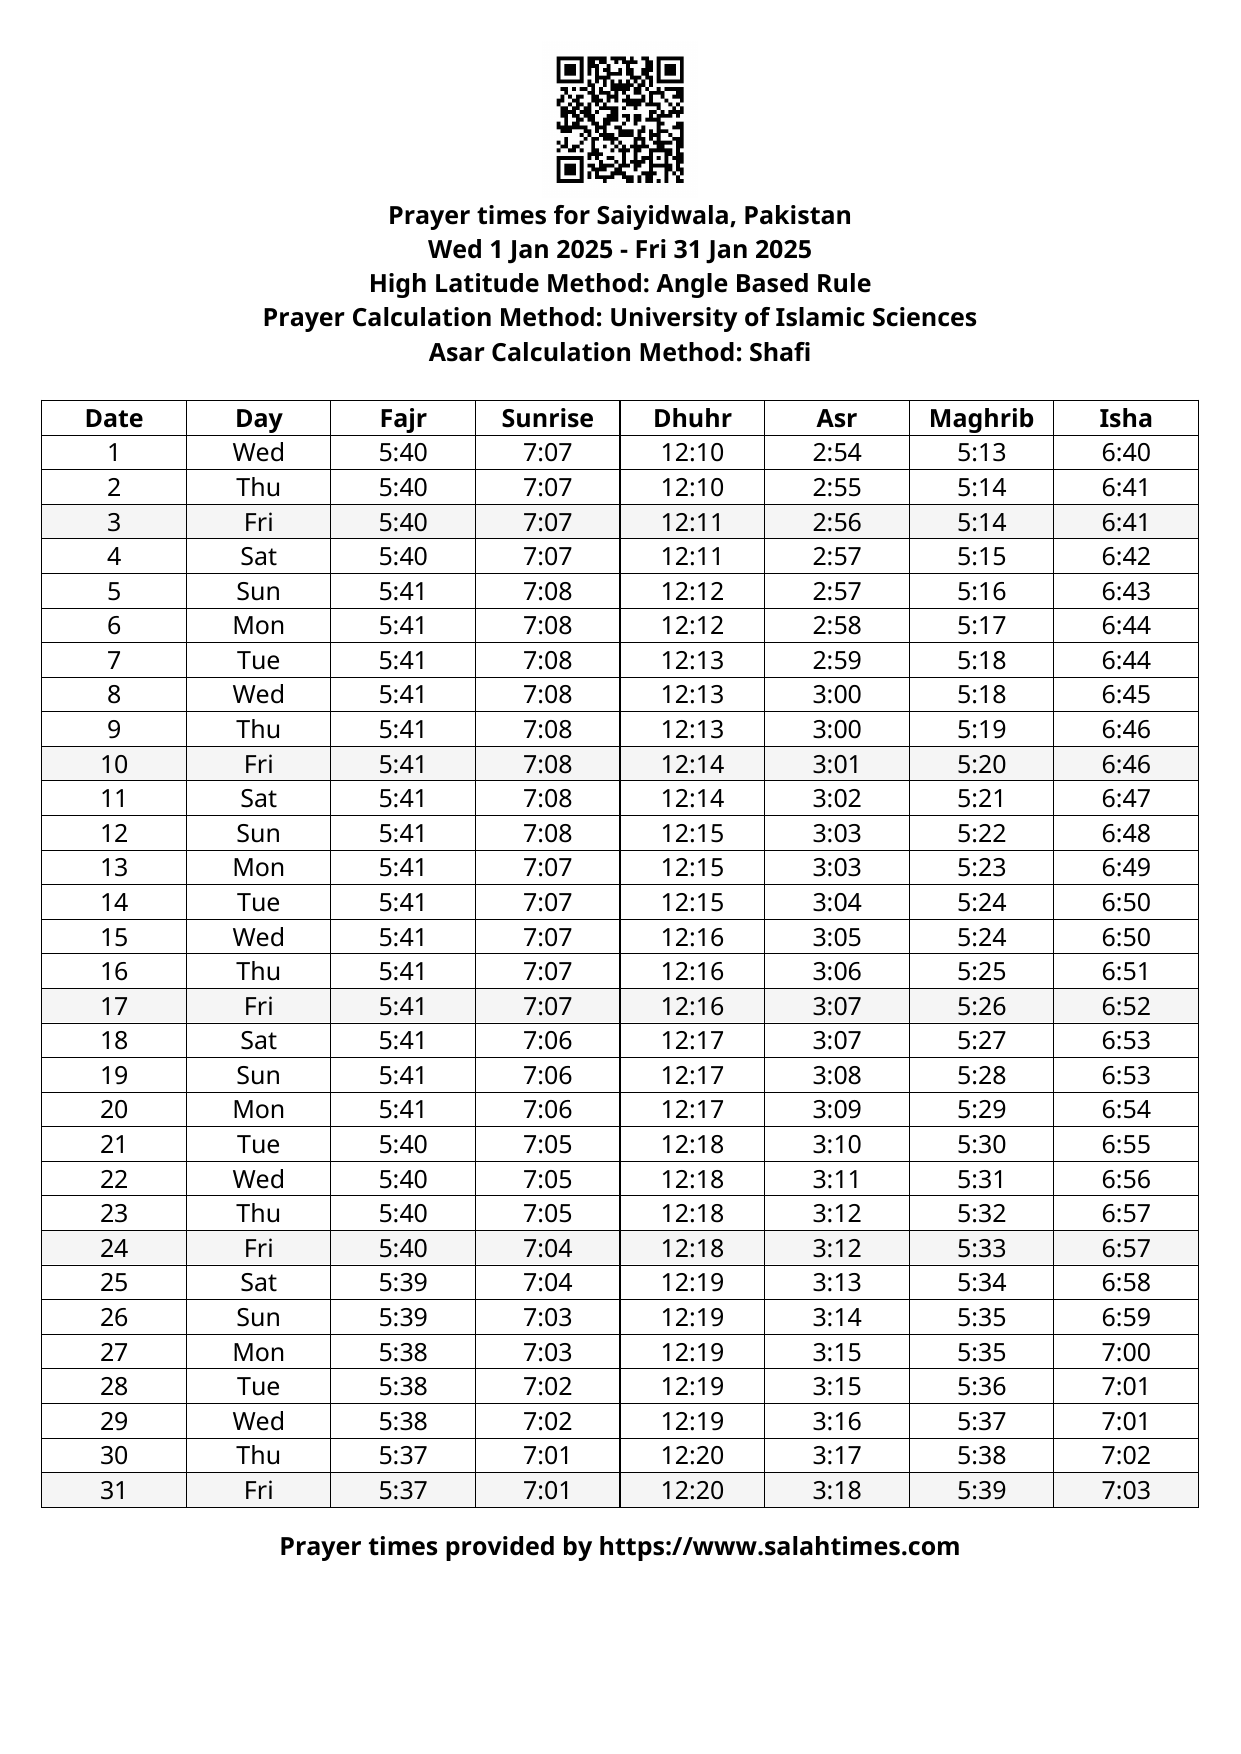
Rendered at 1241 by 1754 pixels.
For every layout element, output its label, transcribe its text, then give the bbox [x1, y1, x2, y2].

table_cell Sat [187, 539, 330, 573]
table_cell 6:45 [1054, 678, 1198, 711]
table_cell 12:20 [621, 1473, 764, 1507]
table_cell 5:41 [331, 920, 475, 953]
table_cell 5:40 [331, 1231, 475, 1264]
table_cell 30 [42, 1439, 186, 1472]
table_cell 1 [42, 436, 186, 469]
table_cell 3:13 [765, 1266, 909, 1299]
text Prayer times for Saiyidwala, Pakistan [42, 198, 1198, 232]
table_cell 5:22 [910, 816, 1053, 849]
table_cell 2:57 [765, 574, 909, 607]
table_cell 5:36 [910, 1369, 1053, 1403]
table_cell 3:03 [765, 816, 909, 849]
table_cell 7:05 [476, 1127, 619, 1161]
table_cell 5:16 [910, 574, 1053, 607]
table_cell 5:37 [331, 1439, 475, 1472]
table_cell 5:41 [331, 643, 475, 677]
table_cell 3 [42, 505, 186, 538]
table_cell 29 [42, 1404, 186, 1437]
table_cell 22 [42, 1162, 186, 1195]
table_cell 2:56 [765, 505, 909, 538]
table_cell 7:06 [476, 1093, 619, 1126]
text Prayer times provided by https://www.salahtimes.com [42, 1528, 1198, 1563]
table_cell 15 [42, 920, 186, 953]
table_cell 6:53 [1054, 1024, 1198, 1057]
table_cell 12:16 [621, 954, 764, 988]
table_cell 4 [42, 539, 186, 573]
table_cell 6:44 [1054, 643, 1198, 677]
table_cell Wed [187, 1404, 330, 1437]
table_cell 5:41 [331, 885, 475, 919]
table_cell 7:08 [476, 643, 619, 677]
table_cell 12:10 [621, 436, 764, 469]
table_cell 3:16 [765, 1404, 909, 1437]
table_cell 12:19 [621, 1335, 764, 1368]
table_cell 12:18 [621, 1231, 764, 1264]
table_header Isha [1054, 401, 1198, 434]
table_cell 7 [42, 643, 186, 677]
table_cell 5:18 [910, 643, 1053, 677]
table_cell 7:07 [476, 920, 619, 953]
table_cell 13 [42, 851, 186, 884]
table_cell 6:56 [1054, 1162, 1198, 1195]
table_cell Mon [187, 851, 330, 884]
table_cell Thu [187, 470, 330, 504]
table_cell 3:12 [765, 1196, 909, 1230]
table_cell 7:04 [476, 1231, 619, 1264]
table_cell 6:42 [1054, 539, 1198, 573]
table_cell 5:41 [331, 781, 475, 815]
table_cell Mon [187, 1335, 330, 1368]
table_cell 7:00 [1054, 1335, 1198, 1368]
table_cell 6:57 [1054, 1196, 1198, 1230]
table_cell 6:47 [1054, 781, 1198, 815]
table_cell 12:11 [621, 505, 764, 538]
table_cell 6:51 [1054, 954, 1198, 988]
table_cell 5:41 [331, 1058, 475, 1092]
table_cell 3:09 [765, 1093, 909, 1126]
table_cell 12:19 [621, 1404, 764, 1437]
table_cell 5:32 [910, 1196, 1053, 1230]
table_cell 3:15 [765, 1369, 909, 1403]
table_cell 5:25 [910, 954, 1053, 988]
table_cell Sun [187, 816, 330, 849]
table_cell 5:37 [331, 1473, 475, 1507]
table_cell 6:59 [1054, 1300, 1198, 1334]
table_cell 6:50 [1054, 885, 1198, 919]
table_cell 27 [42, 1335, 186, 1368]
table_cell Fri [187, 747, 330, 780]
table_cell 2:57 [765, 539, 909, 573]
table_cell 6:43 [1054, 574, 1198, 607]
table_cell 2:55 [765, 470, 909, 504]
table_cell 3:15 [765, 1335, 909, 1368]
table_cell 5:33 [910, 1231, 1053, 1264]
table_cell 7:07 [476, 989, 619, 1022]
table_cell 5:14 [910, 505, 1053, 538]
table_cell 5:40 [331, 1196, 475, 1230]
table_cell 5:41 [331, 678, 475, 711]
table_cell 3:11 [765, 1162, 909, 1195]
picture [542, 41, 699, 198]
table_cell 5:41 [331, 574, 475, 607]
table_cell 12:14 [621, 781, 764, 815]
table_cell Thu [187, 1196, 330, 1230]
table_cell 3:17 [765, 1439, 909, 1472]
table_cell 5:18 [910, 678, 1053, 711]
table_cell Fri [187, 989, 330, 1022]
table_cell 7:01 [1054, 1369, 1198, 1403]
table_cell 5:38 [331, 1335, 475, 1368]
table_cell 2 [42, 470, 186, 504]
table_cell 7:07 [476, 539, 619, 573]
table_cell 5:31 [910, 1162, 1053, 1195]
table_cell Sat [187, 781, 330, 815]
table_cell 6:40 [1054, 436, 1198, 469]
table_cell Sat [187, 1024, 330, 1057]
table_cell 5:30 [910, 1127, 1053, 1161]
table_cell 12:18 [621, 1127, 764, 1161]
table_cell 12:13 [621, 643, 764, 677]
table_cell 7:02 [476, 1404, 619, 1437]
table_cell 5:21 [910, 781, 1053, 815]
table_cell 7:01 [476, 1439, 619, 1472]
table_cell 2:59 [765, 643, 909, 677]
table_cell 11 [42, 781, 186, 815]
table_cell Wed [187, 1162, 330, 1195]
table_cell 5:20 [910, 747, 1053, 780]
table_cell 3:04 [765, 885, 909, 919]
table_cell 6:41 [1054, 470, 1198, 504]
table_cell 5:41 [331, 1024, 475, 1057]
table_cell 6 [42, 609, 186, 642]
table_cell 5:29 [910, 1093, 1053, 1126]
table_cell 5:40 [331, 539, 475, 573]
table_cell 7:08 [476, 678, 619, 711]
table_cell 7:06 [476, 1024, 619, 1057]
table_cell 19 [42, 1058, 186, 1092]
table_cell Sat [187, 1266, 330, 1299]
table_cell 12:16 [621, 989, 764, 1022]
table_cell 5:19 [910, 712, 1053, 746]
text High Latitude Method: Angle Based Rule [42, 266, 1198, 300]
table_cell 12:16 [621, 920, 764, 953]
table_cell 5:37 [910, 1404, 1053, 1437]
table_cell 12:15 [621, 885, 764, 919]
table_cell 7:02 [476, 1369, 619, 1403]
table_cell 12:18 [621, 1162, 764, 1195]
table_cell 5:41 [331, 609, 475, 642]
table_cell 3:07 [765, 1024, 909, 1057]
table_cell 5:40 [331, 1162, 475, 1195]
table_cell 26 [42, 1300, 186, 1334]
table_cell 5:39 [910, 1473, 1053, 1507]
table_cell 12:17 [621, 1093, 764, 1126]
table_cell 5:41 [331, 747, 475, 780]
table_cell Wed [187, 436, 330, 469]
table_cell 7:05 [476, 1196, 619, 1230]
table_cell Sun [187, 574, 330, 607]
table_cell 24 [42, 1231, 186, 1264]
table_cell 3:05 [765, 920, 909, 953]
table_cell 5:38 [331, 1404, 475, 1437]
table_cell 6:54 [1054, 1093, 1198, 1126]
table_cell 5:34 [910, 1266, 1053, 1299]
table_cell Mon [187, 1093, 330, 1126]
table_cell 31 [42, 1473, 186, 1507]
table_cell 12:17 [621, 1058, 764, 1092]
table_cell Tue [187, 643, 330, 677]
table_cell 5:39 [331, 1300, 475, 1334]
table_cell 12:15 [621, 816, 764, 849]
table_cell Thu [187, 1439, 330, 1472]
table_cell 3:07 [765, 989, 909, 1022]
table_cell 5:41 [331, 1093, 475, 1126]
table_cell 6:49 [1054, 851, 1198, 884]
table_cell 2:54 [765, 436, 909, 469]
table_cell 18 [42, 1024, 186, 1057]
table_cell 6:48 [1054, 816, 1198, 849]
table_cell 12:10 [621, 470, 764, 504]
table_cell Thu [187, 954, 330, 988]
table_cell 5:28 [910, 1058, 1053, 1092]
table_cell 3:06 [765, 954, 909, 988]
table_cell 5:41 [331, 712, 475, 746]
table_cell 7:07 [476, 470, 619, 504]
table_cell Tue [187, 885, 330, 919]
table_cell 7:03 [476, 1300, 619, 1334]
table_cell 3:00 [765, 678, 909, 711]
table_cell 5:13 [910, 436, 1053, 469]
text Asar Calculation Method: Shafi [42, 334, 1198, 368]
table_header Fajr [331, 401, 475, 434]
table_cell 5:39 [331, 1266, 475, 1299]
table_cell Wed [187, 678, 330, 711]
table_header Date [42, 401, 186, 434]
table_cell 5:24 [910, 920, 1053, 953]
table_cell 12:14 [621, 747, 764, 780]
table_cell 5:40 [331, 436, 475, 469]
table_cell Tue [187, 1127, 330, 1161]
table_cell 28 [42, 1369, 186, 1403]
table_cell 5:27 [910, 1024, 1053, 1057]
table_cell 6:41 [1054, 505, 1198, 538]
table_cell 5:38 [331, 1369, 475, 1403]
table_cell Sun [187, 1300, 330, 1334]
table_cell 3:01 [765, 747, 909, 780]
table_cell 5:14 [910, 470, 1053, 504]
table_cell 7:08 [476, 747, 619, 780]
table_cell 3:03 [765, 851, 909, 884]
table_cell 9 [42, 712, 186, 746]
text Prayer Calculation Method: University of Islamic Sciences [42, 300, 1198, 334]
table_cell 5:40 [331, 505, 475, 538]
table_cell 3:00 [765, 712, 909, 746]
table_cell 5:38 [910, 1439, 1053, 1472]
table_cell 7:04 [476, 1266, 619, 1299]
table_cell Sun [187, 1058, 330, 1092]
table_cell 16 [42, 954, 186, 988]
table_cell 5:15 [910, 539, 1053, 573]
table_cell 6:58 [1054, 1266, 1198, 1299]
table_cell 7:01 [1054, 1404, 1198, 1437]
table_cell 6:53 [1054, 1058, 1198, 1092]
table_cell 12:12 [621, 574, 764, 607]
table_cell 12:19 [621, 1266, 764, 1299]
table_cell 5:41 [331, 816, 475, 849]
table_cell 7:01 [476, 1473, 619, 1507]
table_cell 7:05 [476, 1162, 619, 1195]
table_cell 12:19 [621, 1369, 764, 1403]
table_cell 7:02 [1054, 1439, 1198, 1472]
table_cell 12:19 [621, 1300, 764, 1334]
table_cell 7:08 [476, 816, 619, 849]
text Wed 1 Jan 2025 - Fri 31 Jan 2025 [42, 232, 1198, 266]
table_cell 7:03 [1054, 1473, 1198, 1507]
table_cell 6:46 [1054, 712, 1198, 746]
table_header Maghrib [910, 401, 1053, 434]
table_cell 12:20 [621, 1439, 764, 1472]
table_cell 5:41 [331, 851, 475, 884]
table_cell 12:11 [621, 539, 764, 573]
table_cell 5:35 [910, 1335, 1053, 1368]
table_cell Tue [187, 1369, 330, 1403]
table_cell 5:40 [331, 1127, 475, 1161]
table_cell 7:08 [476, 574, 619, 607]
table_cell 3:10 [765, 1127, 909, 1161]
table_cell 20 [42, 1093, 186, 1126]
table_cell 14 [42, 885, 186, 919]
table_header Sunrise [476, 401, 619, 434]
table_cell 12 [42, 816, 186, 849]
table_cell 3:12 [765, 1231, 909, 1264]
table_header Day [187, 401, 330, 434]
table_cell 5:35 [910, 1300, 1053, 1334]
table_cell 3:02 [765, 781, 909, 815]
table_cell 6:52 [1054, 989, 1198, 1022]
table_cell 5 [42, 574, 186, 607]
table_cell Fri [187, 1231, 330, 1264]
table_cell 6:46 [1054, 747, 1198, 780]
table_cell 3:18 [765, 1473, 909, 1507]
table_cell 6:50 [1054, 920, 1198, 953]
table_cell 17 [42, 989, 186, 1022]
table_cell 2:58 [765, 609, 909, 642]
table_cell 7:06 [476, 1058, 619, 1092]
table_cell Thu [187, 712, 330, 746]
table_cell 5:41 [331, 989, 475, 1022]
table_cell 7:07 [476, 885, 619, 919]
table_cell 3:08 [765, 1058, 909, 1092]
table_cell 10 [42, 747, 186, 780]
table_cell 7:07 [476, 954, 619, 988]
table_cell 25 [42, 1266, 186, 1299]
table_header Asr [765, 401, 909, 434]
table_cell Fri [187, 505, 330, 538]
table_cell 7:08 [476, 712, 619, 746]
table_cell 5:26 [910, 989, 1053, 1022]
table_cell 5:23 [910, 851, 1053, 884]
table_cell 8 [42, 678, 186, 711]
table_cell 7:07 [476, 436, 619, 469]
table_cell Fri [187, 1473, 330, 1507]
table_cell 12:13 [621, 678, 764, 711]
table_cell 5:24 [910, 885, 1053, 919]
table_cell 7:07 [476, 505, 619, 538]
table_cell 7:08 [476, 781, 619, 815]
table_cell 12:13 [621, 712, 764, 746]
table_cell 7:07 [476, 851, 619, 884]
table_cell 12:17 [621, 1024, 764, 1057]
table_cell 6:55 [1054, 1127, 1198, 1161]
table_cell 12:12 [621, 609, 764, 642]
table_cell 21 [42, 1127, 186, 1161]
table_cell 12:18 [621, 1196, 764, 1230]
table_cell 7:03 [476, 1335, 619, 1368]
table_cell 5:41 [331, 954, 475, 988]
table_cell 23 [42, 1196, 186, 1230]
table_cell 5:40 [331, 470, 475, 504]
table_cell 6:44 [1054, 609, 1198, 642]
table_cell 5:17 [910, 609, 1053, 642]
table_cell 3:14 [765, 1300, 909, 1334]
table_cell 6:57 [1054, 1231, 1198, 1264]
table_cell Mon [187, 609, 330, 642]
table_cell 7:08 [476, 609, 619, 642]
table_header Dhuhr [621, 401, 764, 434]
table_cell Wed [187, 920, 330, 953]
table_cell 12:15 [621, 851, 764, 884]
